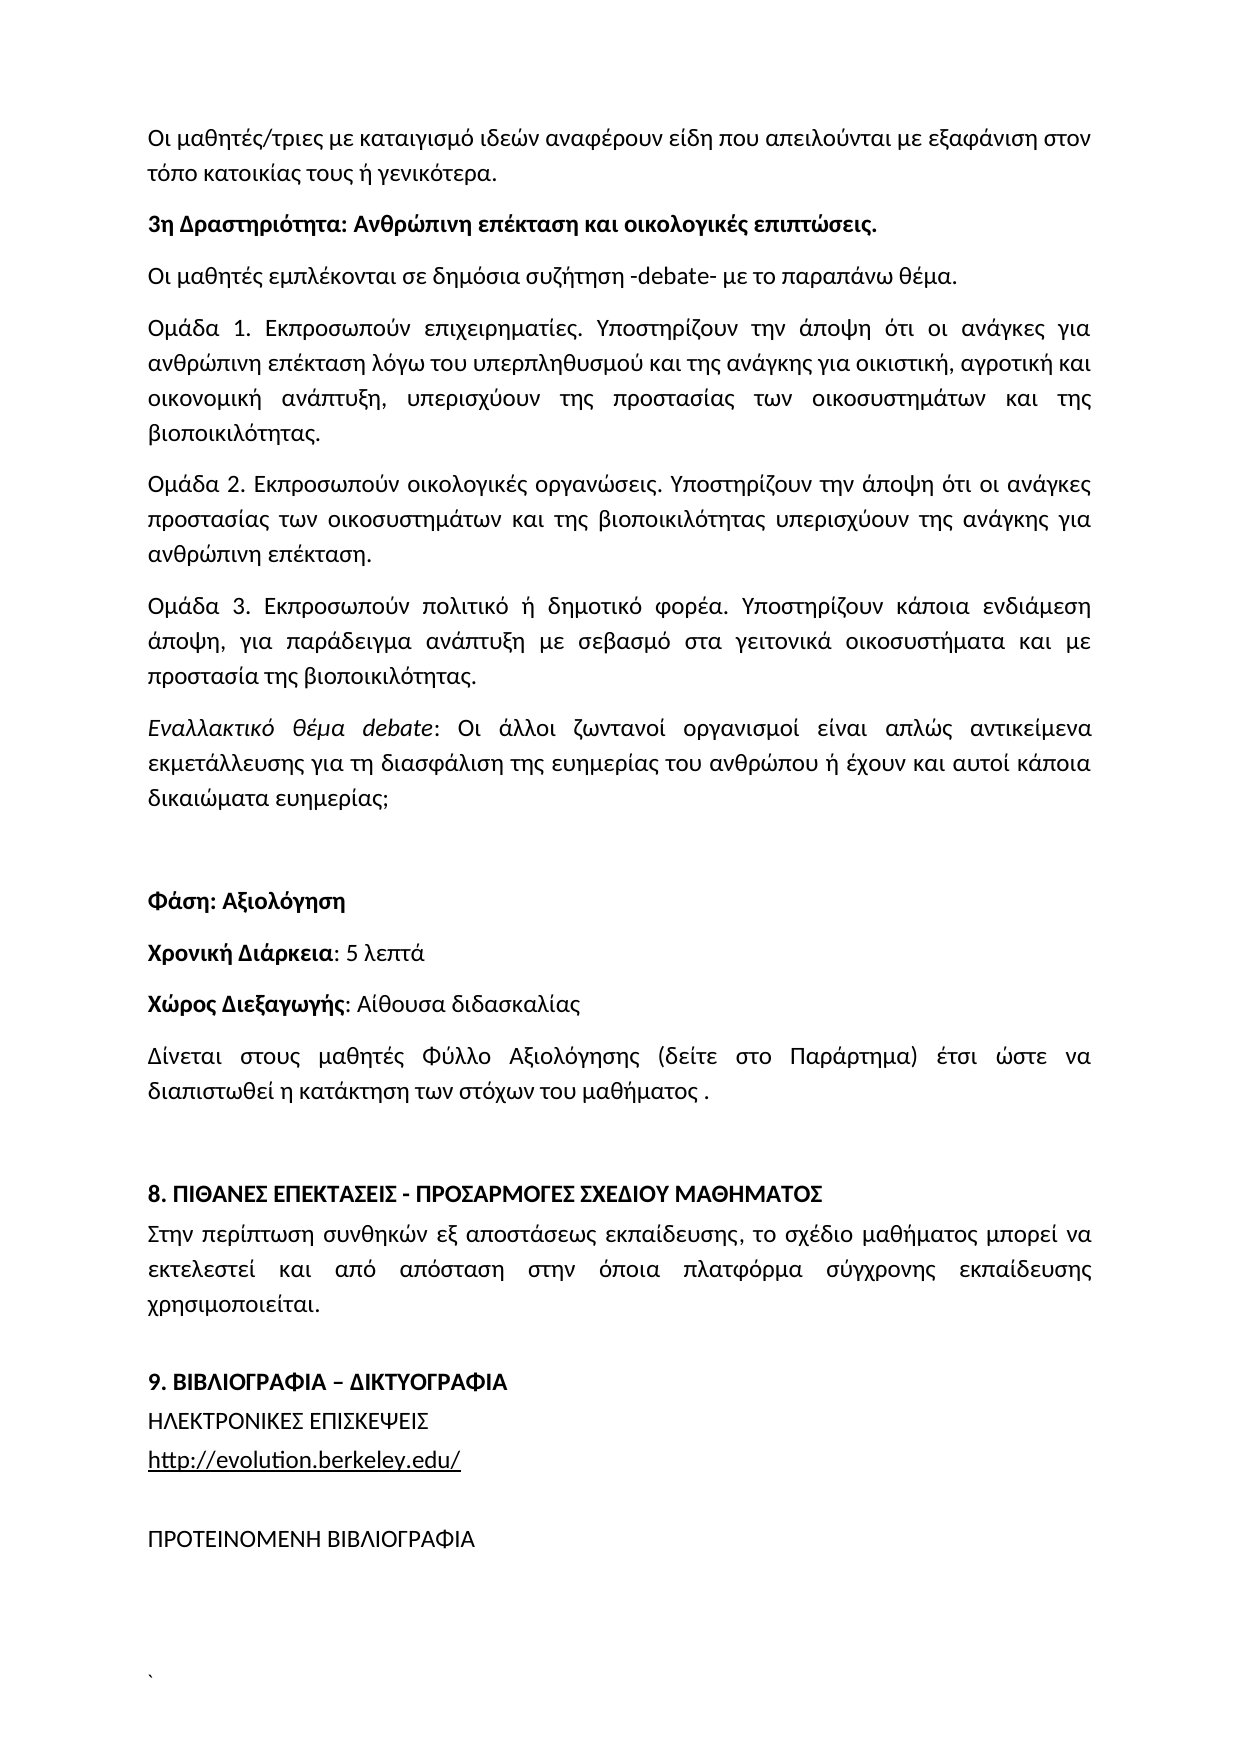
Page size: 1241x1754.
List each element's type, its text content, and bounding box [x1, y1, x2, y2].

text Ομάδα 2. Εκπροσωπούν οικολογικές οργανώσεις. Υποστηρίζουν την άποψη ότι oι ανάγκες προστασίας των οικοσυστημάτων και της βιοποικιλότητας υπερισχύουν της ανάγκης για ανθρώπινη επέκταση. [148, 468, 1092, 569]
text Ομάδα 3. Εκπροσωπούν πολιτικό ή δημοτικό φορέα. Υποστηρίζουν κάποια ενδιάμεση άποψη, για παράδειγμα ανάπτυξη με σεβασμό στα γειτονικά οικοσυστήματα και με προστασία της βιοποικιλότητας. [148, 590, 1092, 691]
text Εναλλακτικό θέμα debate: Οι άλλοι ζωντανοί οργανισμοί είναι απλώς αντικείμενα εκμετάλλευσης για τη διασφάλιση της ευημερίας του ανθρώπου ή έχουν και αυτοί κάποια δικαιώματα ευημερίας; [148, 712, 1092, 812]
text Οι μαθητές/τριες με καταιγισμό ιδεών αναφέρουν είδη που απειλούνται με εξαφάνιση στον τόπο κατοικίας τους ή γενικότερα. [148, 122, 1092, 187]
text 8. ΠΙΘΑΝΕΣ ΕΠΕΚΤΑΣΕΙΣ - ΠΡΟΣΑΡΜΟΓΕΣ ΣΧΕΔΙΟΥ ΜΑΘΗΜΑΤΟΣ [148, 1178, 1092, 1209]
text Στην περίπτωση συνθηκών εξ αποστάσεως εκπαίδευσης, το σχέδιο μαθήματος μπορεί να εκτελεστεί και από απόσταση στην όποια πλατφόρμα σύγχρονης εκπαίδευσης χρησιμοποιείται. [148, 1218, 1092, 1318]
text Ομάδα 1. Εκπροσωπούν επιχειρηματίες. Υποστηρίζουν την άποψη ότι οι ανάγκες για ανθρώπινη επέκταση λόγω του υπερπληθυσμού και της ανάγκης για οικιστική, αγροτική και οικονομική ανάπτυξη, υπερισχύουν της προστασίας των οικοσυστημάτων και της βιοποικιλότητας. [148, 312, 1092, 447]
text Οι μαθητές εμπλέκονται σε δημόσια συζήτηση -debate- με το παραπάνω θέμα. [148, 260, 1092, 291]
text 9. ΒΙΒΛΙΟΓΡΑΦΙΑ – ΔΙΚΤΥΟΓΡΑΦΙΑ [148, 1366, 1092, 1397]
text http://evolution.berkeley.edu/ [148, 1444, 1092, 1475]
text Φάση: Αξιολόγηση [148, 885, 1092, 916]
text ΠΡΟΤΕΙΝΟΜΕΝΗ ΒΙΒΛΙΟΓΡΑΦΙΑ [148, 1523, 1092, 1553]
text Χρονική Διάρκεια: 5 λεπτά [148, 937, 1092, 967]
text Δίνεται στους μαθητές Φύλλο Αξιολόγησης (δείτε στο Παράρτημα) έτσι ώστε να διαπιστωθεί η κατάκτηση των στόχων του μαθήματος . [148, 1040, 1092, 1106]
text 3η Δραστηριότητα: Ανθρώπινη επέκταση και οικολογικές επιπτώσεις. [148, 208, 1092, 239]
text ΗΛΕΚΤΡΟΝΙΚΕΣ ΕΠΙΣΚΕΨΕΙΣ [148, 1405, 1092, 1436]
text Χώρος Διεξαγωγής: Αίθουσα διδασκαλίας [148, 988, 1092, 1019]
